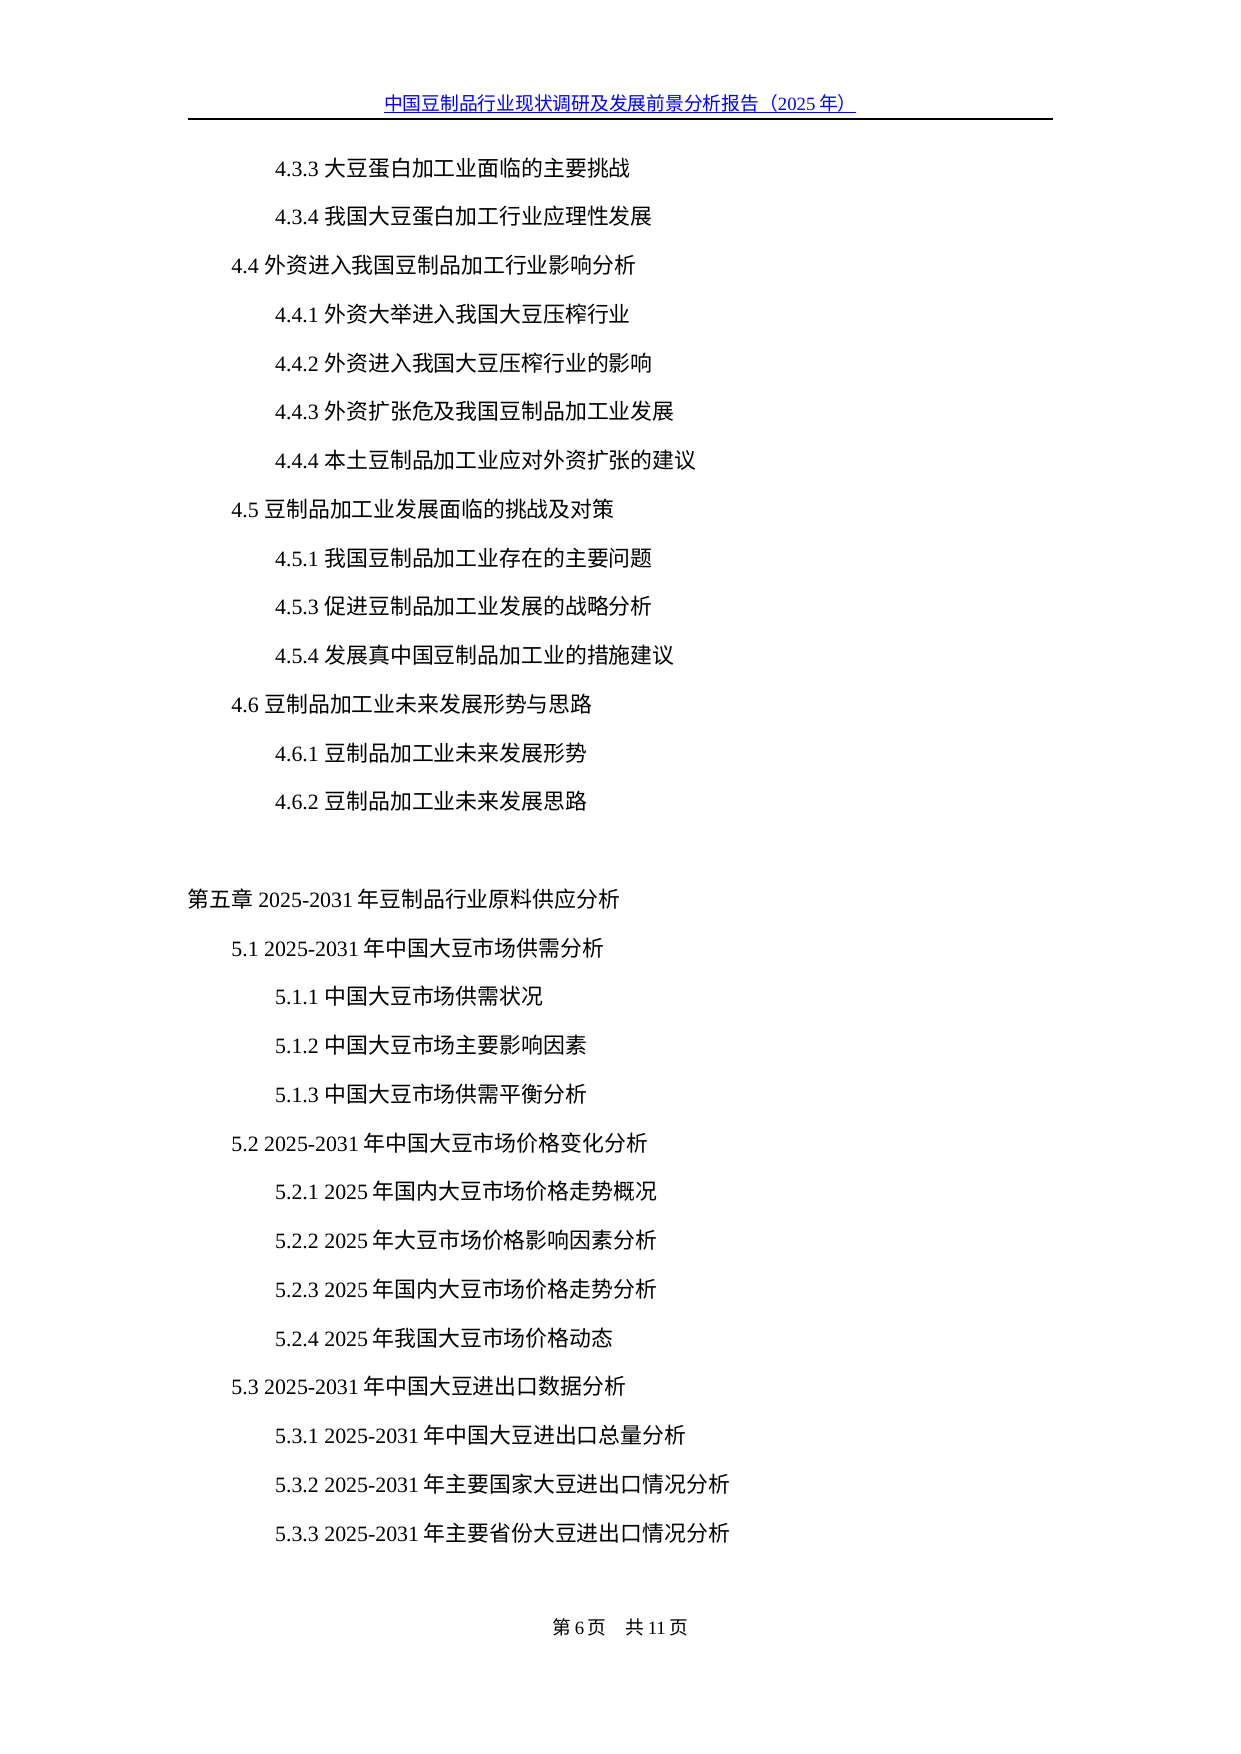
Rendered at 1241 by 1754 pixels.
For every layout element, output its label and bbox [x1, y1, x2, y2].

text [187, 150, 1053, 1548]
